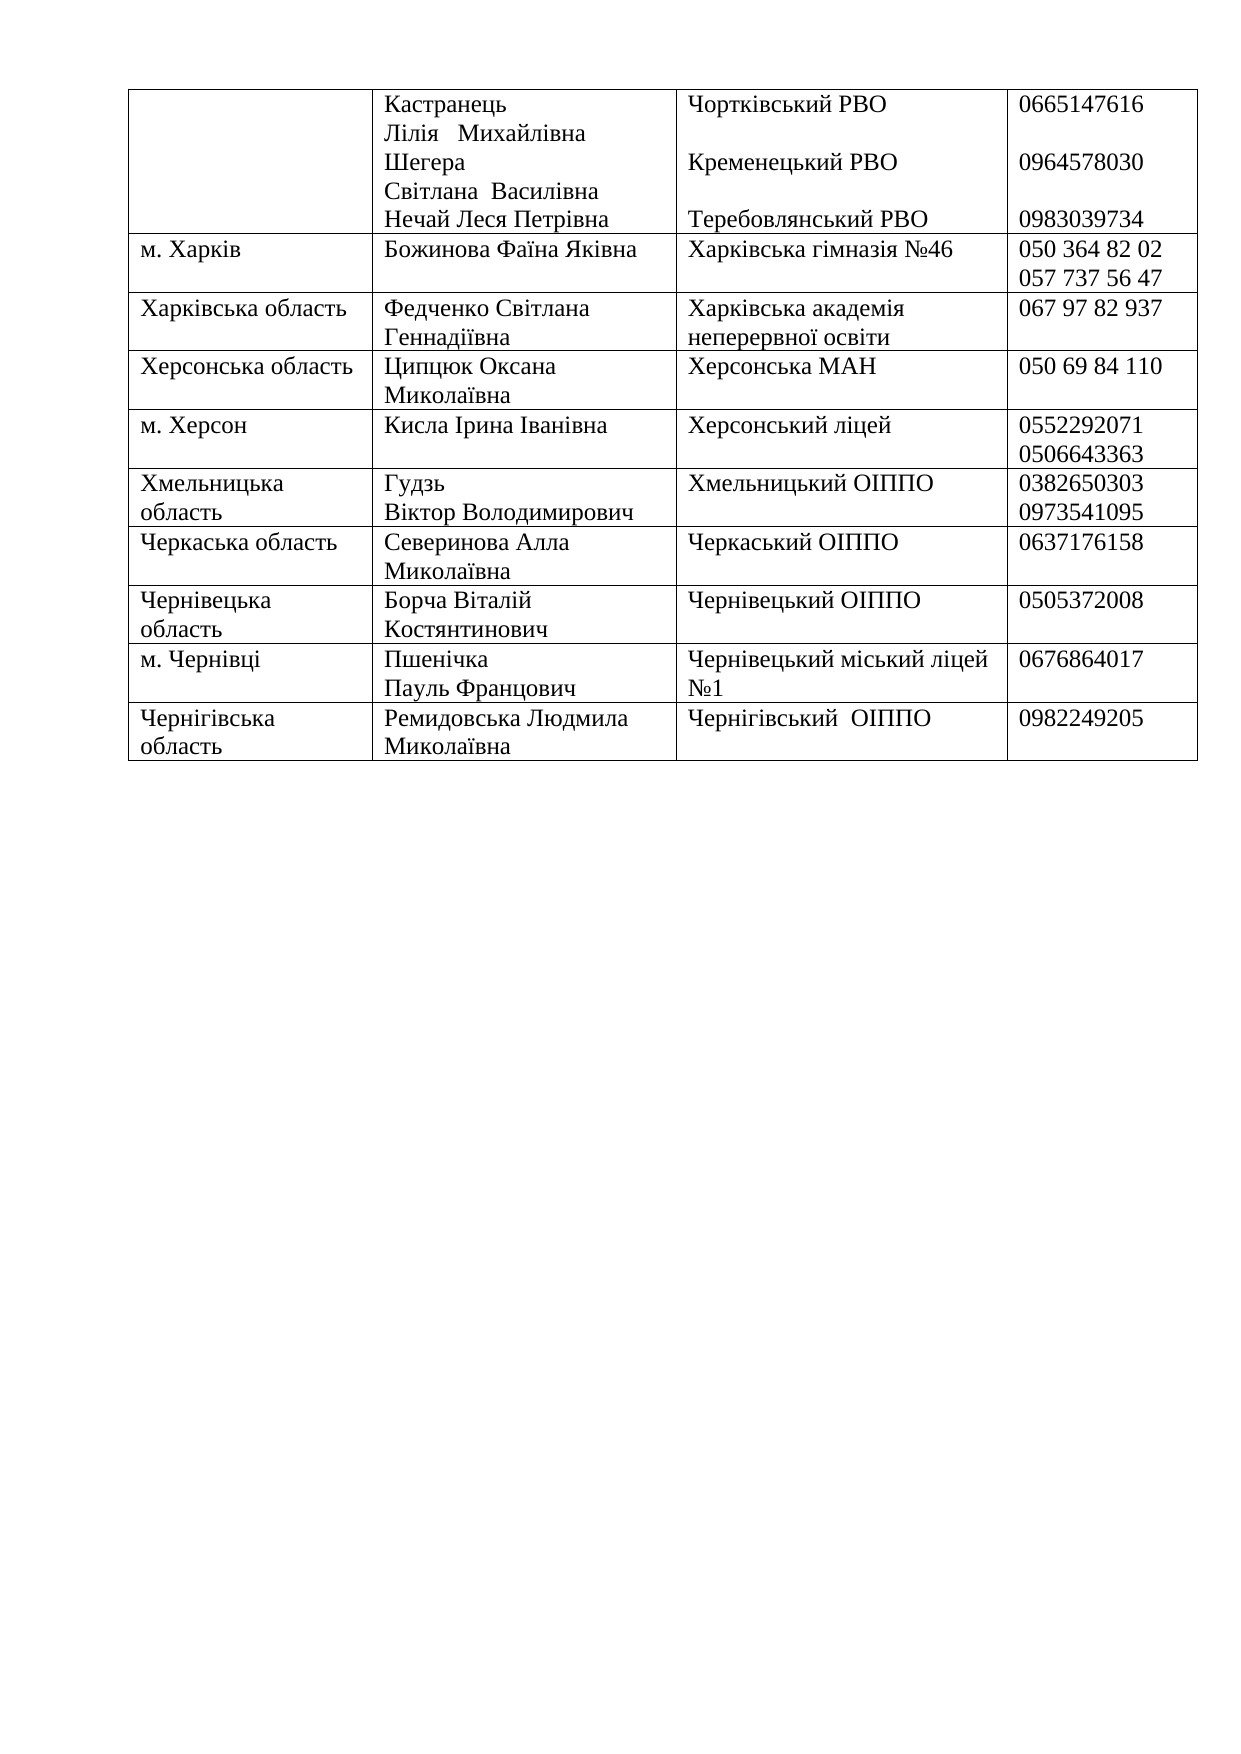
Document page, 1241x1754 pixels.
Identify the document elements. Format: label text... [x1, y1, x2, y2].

table_cell Чернівецький міський ліцей №1 [677, 644, 1007, 702]
table_cell 0382650303 0973541095 [1008, 469, 1197, 526]
table_cell Чернігівська область [129, 703, 372, 760]
table_cell Федченко Світлана Геннадіївна [373, 293, 676, 350]
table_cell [677, 90, 1007, 233]
table_cell Чернівецький ОІППО [677, 586, 1007, 643]
table_cell 050 364 82 02 057 737 56 47 [1008, 234, 1197, 292]
table_cell м. Харків [129, 234, 372, 292]
table_cell Хмельницький ОІППО [677, 469, 1007, 526]
table_cell 0505372008 [1008, 586, 1197, 643]
table_cell Херсонський ліцей [677, 410, 1007, 467]
table_cell м. Чернівці [129, 644, 372, 702]
table_cell Борча Віталій Костянтинович [373, 586, 676, 643]
table_cell Северинова Алла Миколаївна [373, 527, 676, 584]
table_cell Херсонська область [129, 351, 372, 409]
table_cell Чернівецька область [129, 586, 372, 643]
table_cell Херсонська МАН [677, 351, 1007, 409]
table_cell 0637176158 [1008, 527, 1197, 584]
table_cell Пшенічка Пауль Францович [373, 644, 676, 702]
table_cell 0982249205 [1008, 703, 1197, 760]
table_cell Харківська область [129, 293, 372, 350]
table_cell Хмельницька область [129, 469, 372, 526]
table_cell 067 97 82 937 [1008, 293, 1197, 350]
table_cell 0676864017 [1008, 644, 1197, 702]
table_cell Божинова Фаїна Яківна [373, 234, 676, 292]
table_cell Ремидовська Людмила Миколаївна [373, 703, 676, 760]
table_cell Харківська гімназія №46 [677, 234, 1007, 292]
table_cell м. Херсон [129, 410, 372, 467]
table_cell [373, 90, 676, 233]
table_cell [129, 90, 372, 233]
table_cell Кисла Ірина Іванівна [373, 410, 676, 467]
table_cell Харківська академія неперервної освіти [677, 293, 1007, 350]
table_cell 0552292071 0506643363 [1008, 410, 1197, 467]
table_cell 050 69 84 110 [1008, 351, 1197, 409]
table_cell Гудзь Віктор Володимирович [373, 469, 676, 526]
table_cell Ципцюк Оксана Миколаївна [373, 351, 676, 409]
table_cell Черкаська область [129, 527, 372, 584]
table_cell Чернігівський ОІППО [677, 703, 1007, 760]
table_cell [1008, 90, 1197, 233]
table_cell Черкаський ОІППО [677, 527, 1007, 584]
